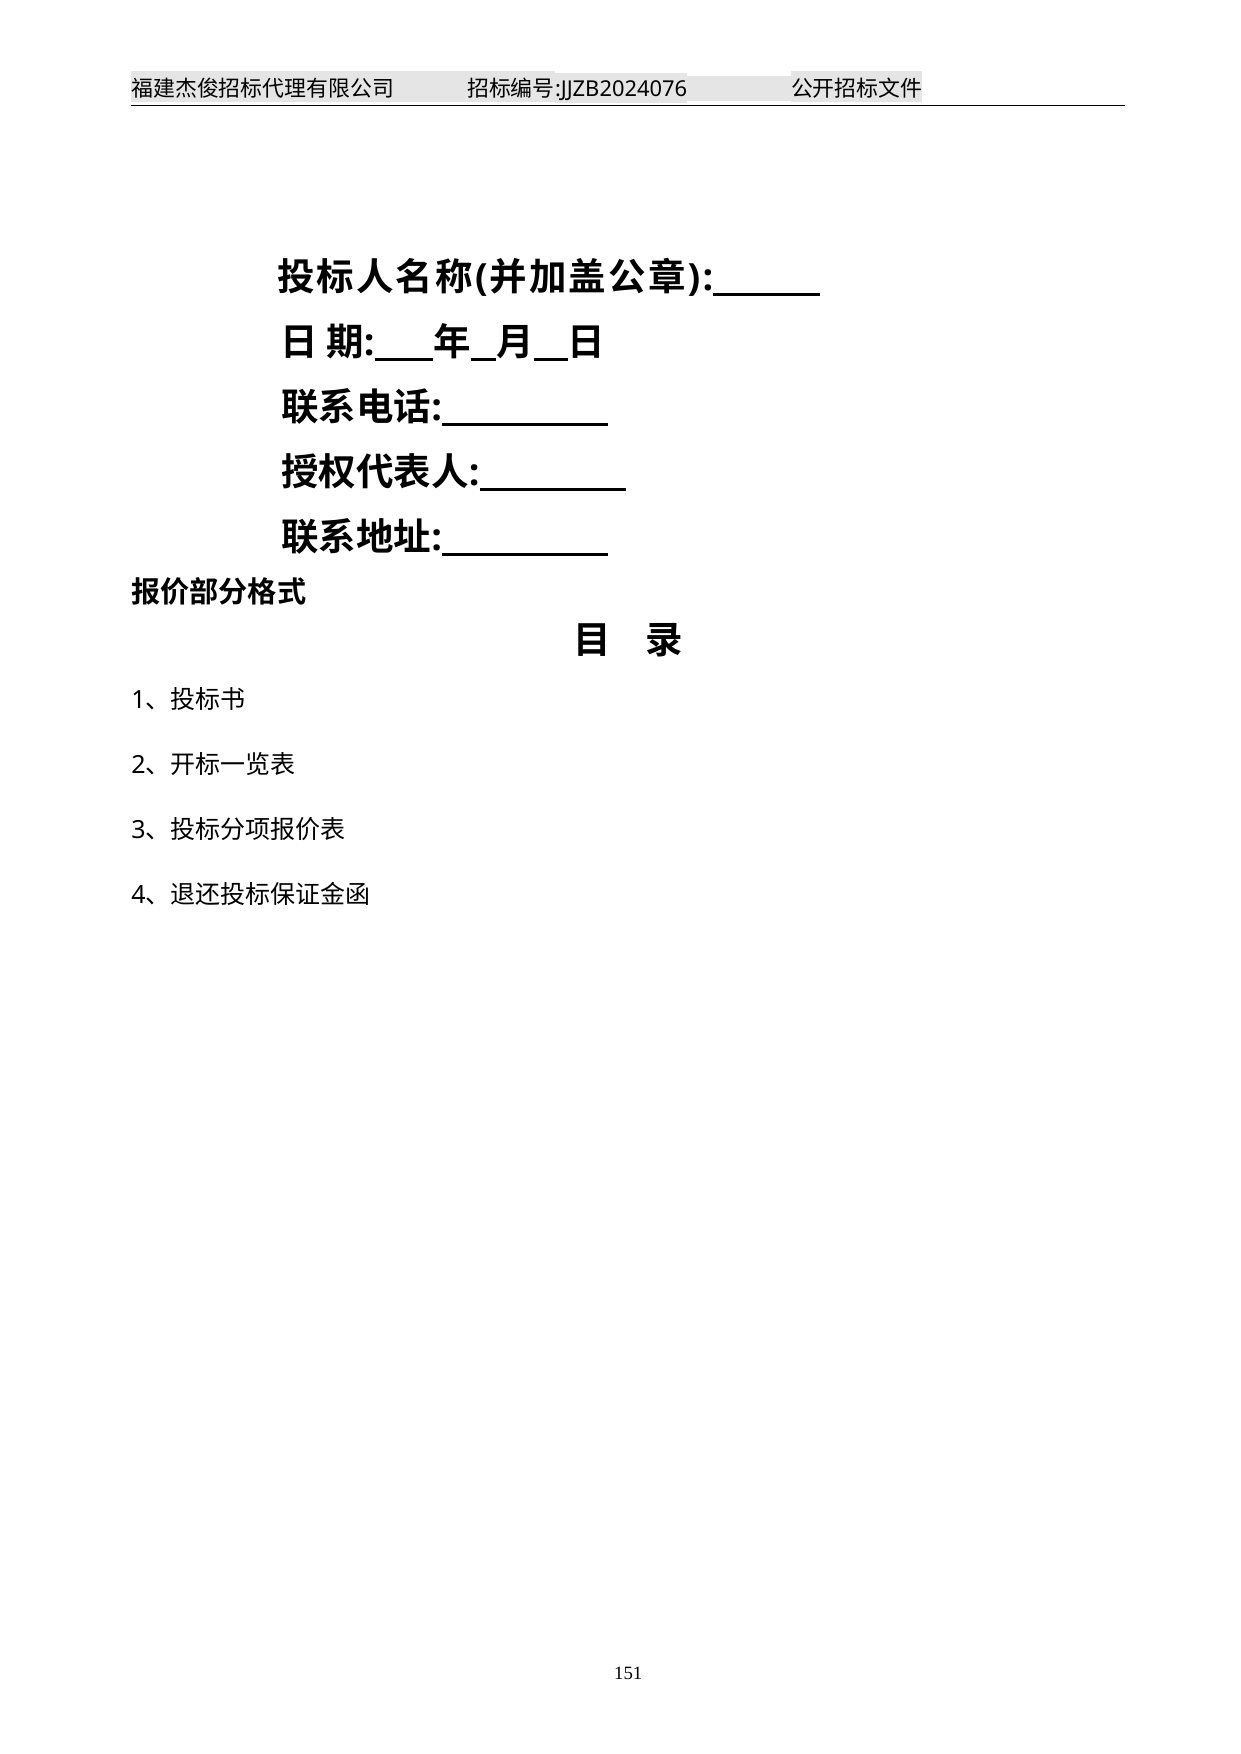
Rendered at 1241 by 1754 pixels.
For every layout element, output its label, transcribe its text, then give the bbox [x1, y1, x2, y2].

text 报价部分格式 [131, 567, 1125, 610]
text 4、退还投标保证金函 [131, 860, 1125, 925]
text 3、投标分项报价表 [131, 795, 1125, 860]
text 日 期: 年 月 日 [131, 307, 1125, 372]
text 投标人名称(并加盖公章): [131, 242, 1125, 307]
text 1、投标书 [131, 665, 1125, 730]
text 联系电话: [131, 372, 1125, 437]
text 目 录 [131, 610, 1125, 665]
text 授权代表人: [131, 437, 1125, 502]
text 联系地址: [131, 502, 1125, 567]
text 2、开标一览表 [131, 730, 1125, 795]
